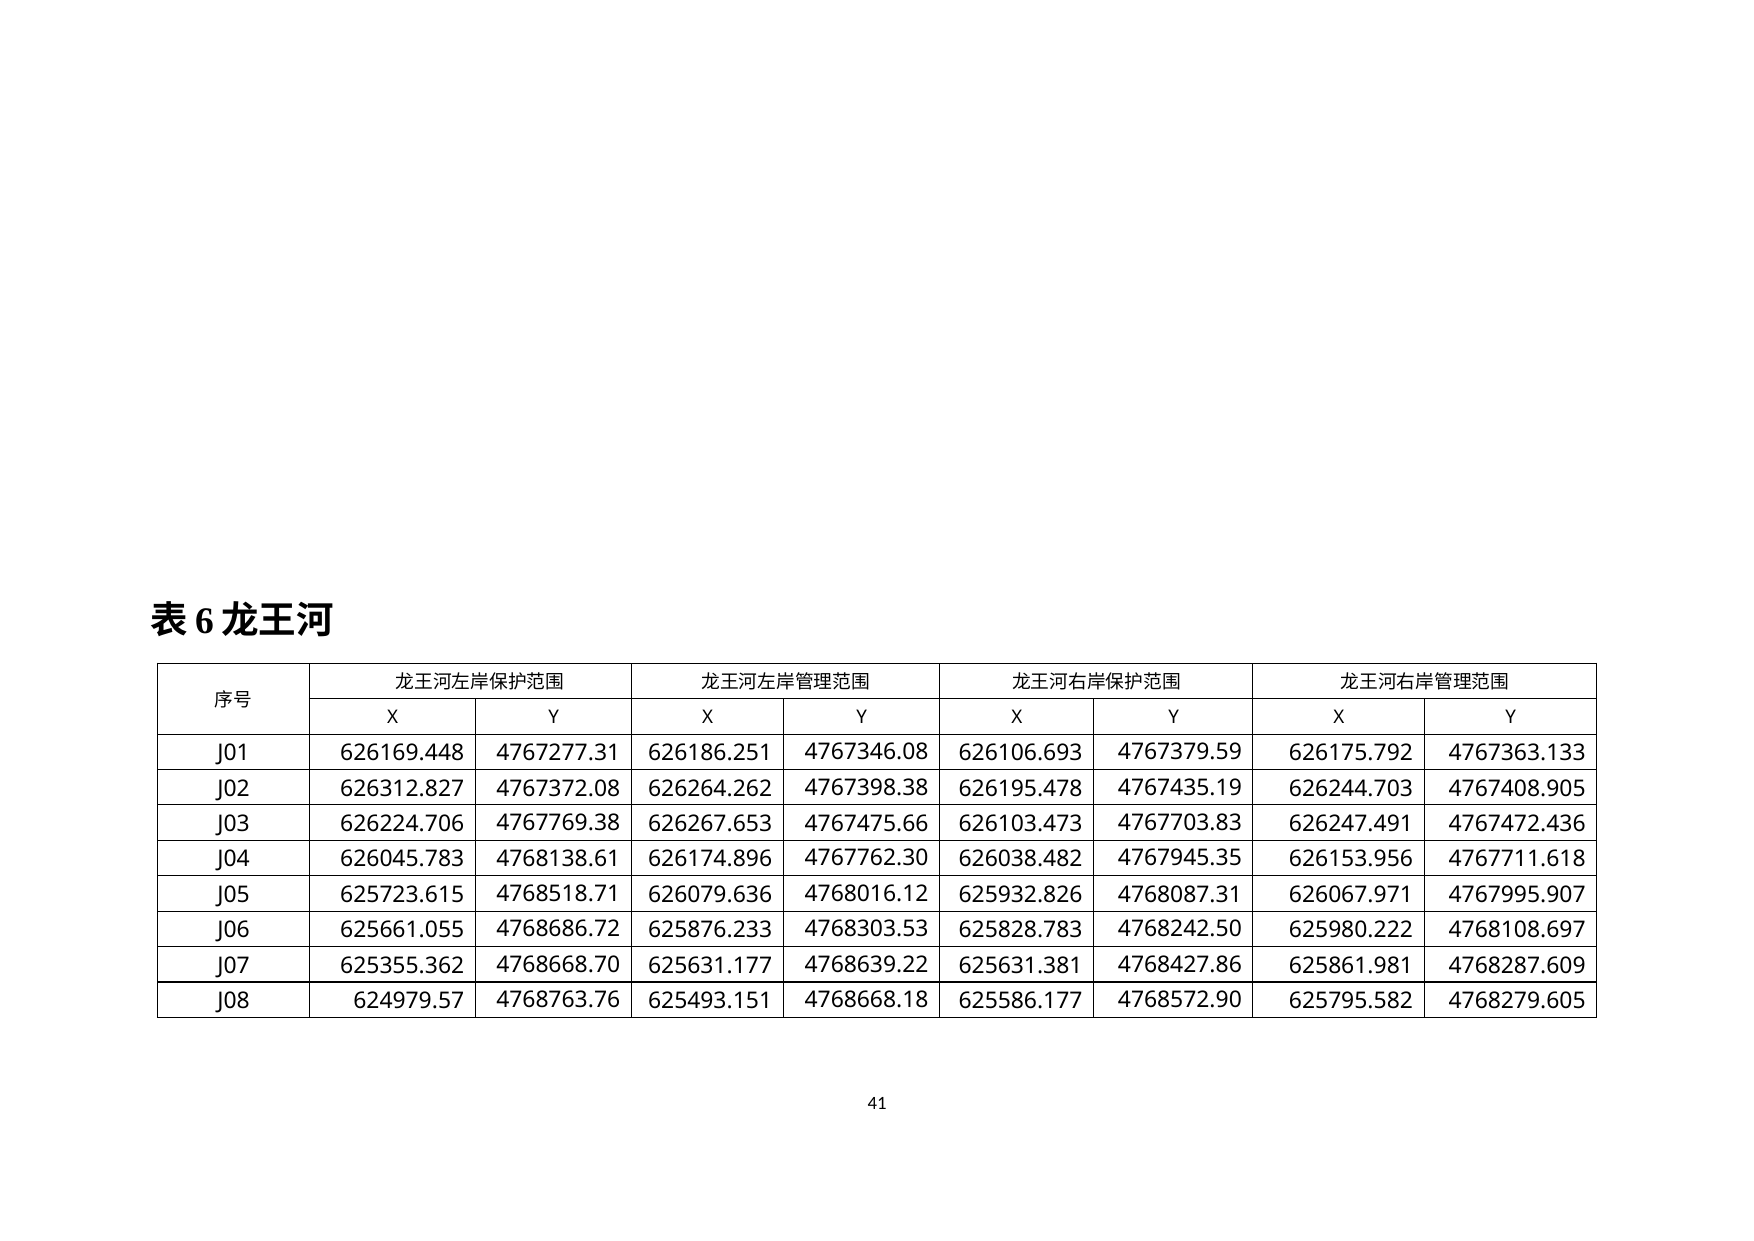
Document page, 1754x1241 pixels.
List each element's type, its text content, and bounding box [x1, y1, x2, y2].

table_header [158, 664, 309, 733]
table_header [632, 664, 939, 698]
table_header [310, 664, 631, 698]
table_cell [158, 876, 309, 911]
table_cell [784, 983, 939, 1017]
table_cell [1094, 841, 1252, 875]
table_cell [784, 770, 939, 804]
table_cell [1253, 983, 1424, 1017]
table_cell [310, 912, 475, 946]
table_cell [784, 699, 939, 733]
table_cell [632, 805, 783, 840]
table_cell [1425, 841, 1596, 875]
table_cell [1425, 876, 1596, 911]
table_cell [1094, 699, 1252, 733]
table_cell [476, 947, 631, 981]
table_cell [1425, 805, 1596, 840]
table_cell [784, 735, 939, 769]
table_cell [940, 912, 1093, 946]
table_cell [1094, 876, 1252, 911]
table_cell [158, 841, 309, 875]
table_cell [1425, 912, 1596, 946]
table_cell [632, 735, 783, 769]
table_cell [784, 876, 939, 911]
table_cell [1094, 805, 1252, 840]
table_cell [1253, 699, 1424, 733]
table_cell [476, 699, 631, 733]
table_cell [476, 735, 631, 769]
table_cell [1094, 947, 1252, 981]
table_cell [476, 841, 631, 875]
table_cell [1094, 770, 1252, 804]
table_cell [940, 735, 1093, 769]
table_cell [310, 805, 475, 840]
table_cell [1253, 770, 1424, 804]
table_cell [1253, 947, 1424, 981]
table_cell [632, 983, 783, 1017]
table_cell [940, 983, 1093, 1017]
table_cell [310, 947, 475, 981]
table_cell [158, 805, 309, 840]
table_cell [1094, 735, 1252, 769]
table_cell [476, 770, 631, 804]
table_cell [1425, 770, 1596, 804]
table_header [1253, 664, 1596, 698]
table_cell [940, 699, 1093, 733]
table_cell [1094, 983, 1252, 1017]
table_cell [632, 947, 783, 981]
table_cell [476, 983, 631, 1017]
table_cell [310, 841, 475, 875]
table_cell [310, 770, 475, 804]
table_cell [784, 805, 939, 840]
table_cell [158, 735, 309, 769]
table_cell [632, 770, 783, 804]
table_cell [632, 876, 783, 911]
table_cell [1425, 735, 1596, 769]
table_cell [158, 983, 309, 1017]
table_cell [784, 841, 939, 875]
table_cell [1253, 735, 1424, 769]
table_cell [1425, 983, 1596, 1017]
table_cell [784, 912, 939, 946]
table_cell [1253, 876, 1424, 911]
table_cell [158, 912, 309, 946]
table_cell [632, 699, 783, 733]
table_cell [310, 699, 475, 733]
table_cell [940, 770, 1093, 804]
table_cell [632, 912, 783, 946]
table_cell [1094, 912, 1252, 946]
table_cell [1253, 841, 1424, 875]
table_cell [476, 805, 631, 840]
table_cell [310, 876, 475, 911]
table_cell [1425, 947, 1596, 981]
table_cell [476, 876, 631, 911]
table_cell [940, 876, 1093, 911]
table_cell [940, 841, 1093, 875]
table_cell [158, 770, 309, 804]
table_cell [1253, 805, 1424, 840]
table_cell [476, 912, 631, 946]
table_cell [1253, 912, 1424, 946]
text 表6龙王河 [150, 585, 1604, 650]
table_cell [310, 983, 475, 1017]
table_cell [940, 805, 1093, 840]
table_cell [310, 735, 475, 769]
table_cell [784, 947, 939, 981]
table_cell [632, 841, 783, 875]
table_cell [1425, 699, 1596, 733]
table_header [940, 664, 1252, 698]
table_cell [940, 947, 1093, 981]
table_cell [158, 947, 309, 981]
